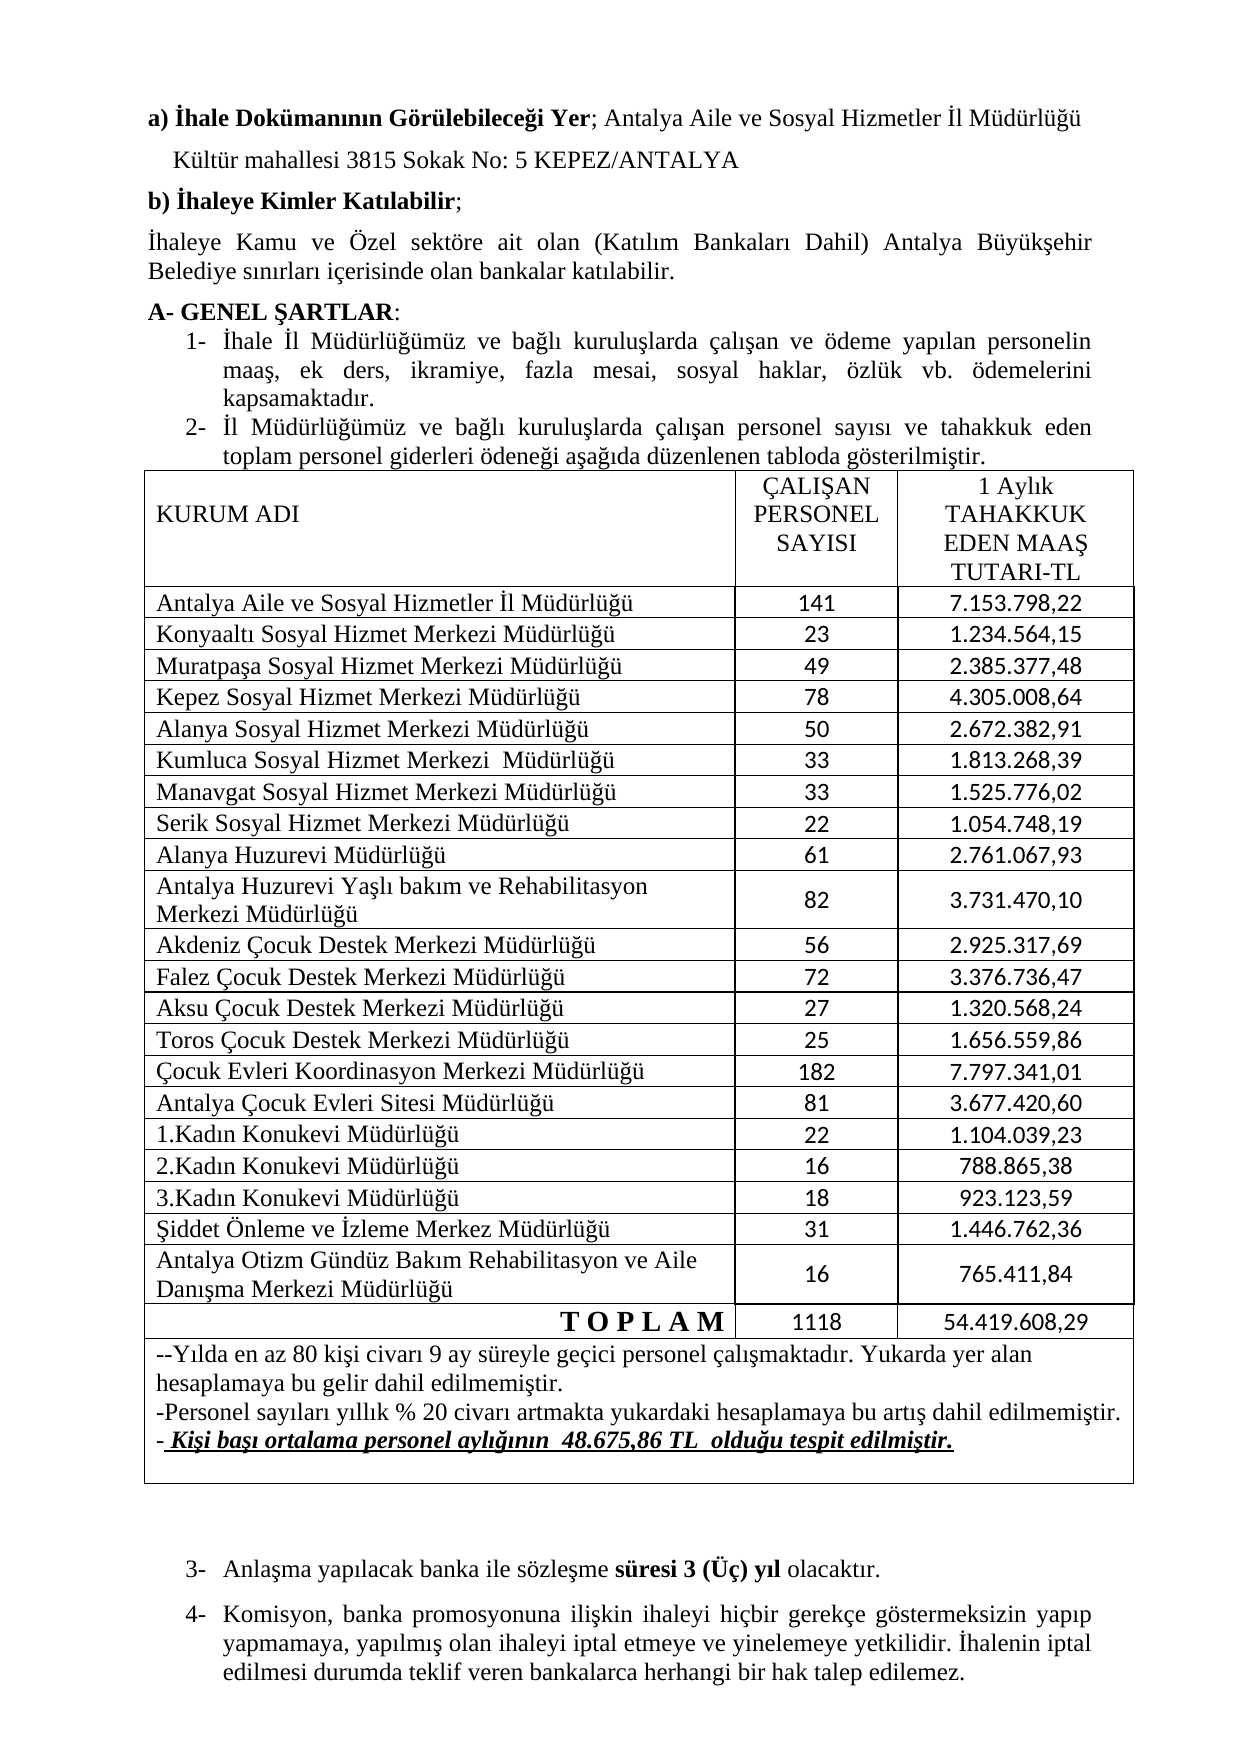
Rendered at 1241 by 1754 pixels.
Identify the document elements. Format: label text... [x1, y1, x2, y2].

table_cell 81 [736, 1087, 897, 1118]
table_cell Falez Çocuk Destek Merkezi Müdürlüğü [145, 961, 734, 991]
list Komisyon, banka promosyonuna ilişkin ihaleyi hiçbir gerekçe göstermeksizin yapıp yapmamaya, yapılmış olan ihaleyi iptal etmeye ve yinelemeye yetkilidir. İhalenin iptal edilmesi durumda teklif veren bankalarca herhangi bir hak talep edilemez. [185, 1599, 1093, 1686]
table_cell 22 [736, 1119, 897, 1149]
table_cell 1.446.762,36 [899, 1214, 1133, 1244]
table_cell 16 [736, 1245, 897, 1302]
table_cell 2.761.067,93 [899, 839, 1133, 870]
table_cell 4.305.008,64 [899, 681, 1133, 712]
list İl Müdürlüğümüz ve bağlı kuruluşlarda çalışan personel sayısı ve tahakkuk eden toplam personel giderleri ödeneği aşağıda düzenlenen tabloda gösterilmiştir. [185, 412, 1093, 470]
table_cell 1.320.568,24 [899, 993, 1133, 1023]
table_cell 765.411,84 [899, 1245, 1133, 1302]
table_cell 16 [736, 1150, 897, 1181]
table_cell Çocuk Evleri Koordinasyon Merkezi Müdürlüğü [145, 1056, 734, 1086]
table_cell --Yılda en az 80 kişi civarı 9 ay süreyle geçici personel çalışmaktadır. Yukarda yer alan hesaplamaya bu gelir dahil edilmemiştir. -Personel sayıları yıllık % 20 civarı artmakta yukardaki hesaplamaya bu artış dahil edilmemiştir. - Kişi başı ortalama personel aylığının 48.675,86 TL olduğu tespit edilmiştir. [145, 1339, 1133, 1483]
table_cell 3.Kadın Konukevi Müdürlüğü [145, 1182, 734, 1212]
table_header ÇALIŞAN PERSONEL SAYISI [736, 471, 897, 586]
table_cell Şiddet Önleme ve İzleme Merkez Müdürlüğü [145, 1214, 734, 1244]
table_cell 141 [736, 587, 897, 617]
text a) İhale Dokümanının Görülebileceği Yer; Antalya Aile ve Sosyal Hizmetler İl Müdürlüğü [148, 103, 1093, 132]
table_cell Antalya Çocuk Evleri Sitesi Müdürlüğü [145, 1087, 734, 1118]
table_cell 27 [736, 993, 897, 1023]
table_cell Toros Çocuk Destek Merkezi Müdürlüğü [145, 1024, 734, 1054]
table_cell 1.Kadın Konukevi Müdürlüğü [145, 1119, 734, 1149]
list Anlaşma yapılacak banka ile sözleşme süresi 3 (Üç) yıl olacaktır. [185, 1554, 1093, 1583]
table_cell Konyaaltı Sosyal Hizmet Merkezi Müdürlüğü [145, 618, 734, 649]
text A- GENEL ŞARTLAR: [148, 297, 1093, 326]
table_cell 1.656.559,86 [899, 1024, 1133, 1054]
table_cell 82 [736, 871, 897, 928]
table_cell 50 [736, 713, 897, 743]
table_cell Akdeniz Çocuk Destek Merkezi Müdürlüğü [145, 929, 734, 960]
table_cell Alanya Huzurevi Müdürlüğü [145, 839, 734, 870]
table_cell 54.419.608,29 [898, 1305, 1133, 1338]
table_cell 61 [736, 839, 897, 870]
table_cell 56 [736, 929, 897, 960]
table_cell 2.925.317,69 [899, 929, 1133, 960]
table_cell 1.813.268,39 [899, 745, 1133, 775]
table_cell 1.525.776,02 [899, 776, 1133, 807]
table_header KURUM ADI [145, 471, 735, 586]
table_cell Antalya Aile ve Sosyal Hizmetler İl Müdürlüğü [145, 587, 734, 617]
table_cell 78 [736, 681, 897, 712]
table_cell 25 [736, 1024, 897, 1054]
table_cell 923.123,59 [899, 1182, 1133, 1212]
table_cell 31 [736, 1214, 897, 1244]
table_cell 23 [736, 618, 897, 649]
list İhale İl Müdürlüğümüz ve bağlı kuruluşlarda çalışan ve ödeme yapılan personelin maaş, ek ders, ikramiye, fazla mesai, sosyal haklar, özlük vb. ödemelerini kapsamaktadır. [185, 326, 1093, 412]
table_cell 3.731.470,10 [899, 871, 1133, 928]
table_cell 3.677.420,60 [899, 1087, 1133, 1118]
table_cell 7.153.798,22 [899, 587, 1133, 617]
text İhaleye Kamu ve Özel sektöre ait olan (Katılım Bankaları Dahil) Antalya Büyükşehir Belediye sınırları içerisinde olan bankalar katılabilir. [148, 227, 1093, 285]
table_cell 49 [736, 650, 897, 680]
table_cell 1.054.748,19 [899, 808, 1133, 838]
table_cell T O P L A M [145, 1304, 735, 1338]
table_cell 1118 [736, 1305, 897, 1338]
table_cell 1.234.564,15 [899, 618, 1133, 649]
table_cell 33 [736, 745, 897, 775]
table_header 1 Aylık TAHAKKUK EDEN MAAŞ TUTARI-TL [898, 471, 1133, 586]
table_cell Manavgat Sosyal Hizmet Merkezi Müdürlüğü [145, 776, 734, 807]
table_cell Alanya Sosyal Hizmet Merkezi Müdürlüğü [145, 713, 734, 743]
table_cell Antalya Otizm Gündüz Bakım Rehabilitasyon ve Aile Danışma Merkezi Müdürlüğü [145, 1245, 734, 1302]
text Kültür mahallesi 3815 Sokak No: 5 KEPEZ/ANTALYA [148, 145, 1093, 173]
table_cell 2.672.382,91 [899, 713, 1133, 743]
table_cell Serik Sosyal Hizmet Merkezi Müdürlüğü [145, 808, 734, 838]
table_cell Muratpaşa Sosyal Hizmet Merkezi Müdürlüğü [145, 650, 734, 680]
table_cell 2.385.377,48 [899, 650, 1133, 680]
table_cell Antalya Huzurevi Yaşlı bakım ve Rehabilitasyon Merkezi Müdürlüğü [145, 871, 734, 928]
table_cell 18 [736, 1182, 897, 1212]
table_cell 182 [736, 1056, 897, 1086]
table_cell Kepez Sosyal Hizmet Merkezi Müdürlüğü [145, 681, 734, 712]
table_cell 3.376.736,47 [899, 961, 1133, 991]
table_cell 7.797.341,01 [899, 1056, 1133, 1086]
table_cell 33 [736, 776, 897, 807]
table_cell Aksu Çocuk Destek Merkezi Müdürlüğü [145, 993, 734, 1023]
text b) İhaleye Kimler Katılabilir; [148, 186, 1093, 215]
table_cell 788.865,38 [899, 1150, 1133, 1181]
table_cell 2.Kadın Konukevi Müdürlüğü [145, 1150, 734, 1181]
table_cell 72 [736, 961, 897, 991]
table_cell Kumluca Sosyal Hizmet Merkezi Müdürlüğü [145, 745, 734, 775]
table_cell 22 [736, 808, 897, 838]
table_cell 1.104.039,23 [899, 1119, 1133, 1149]
